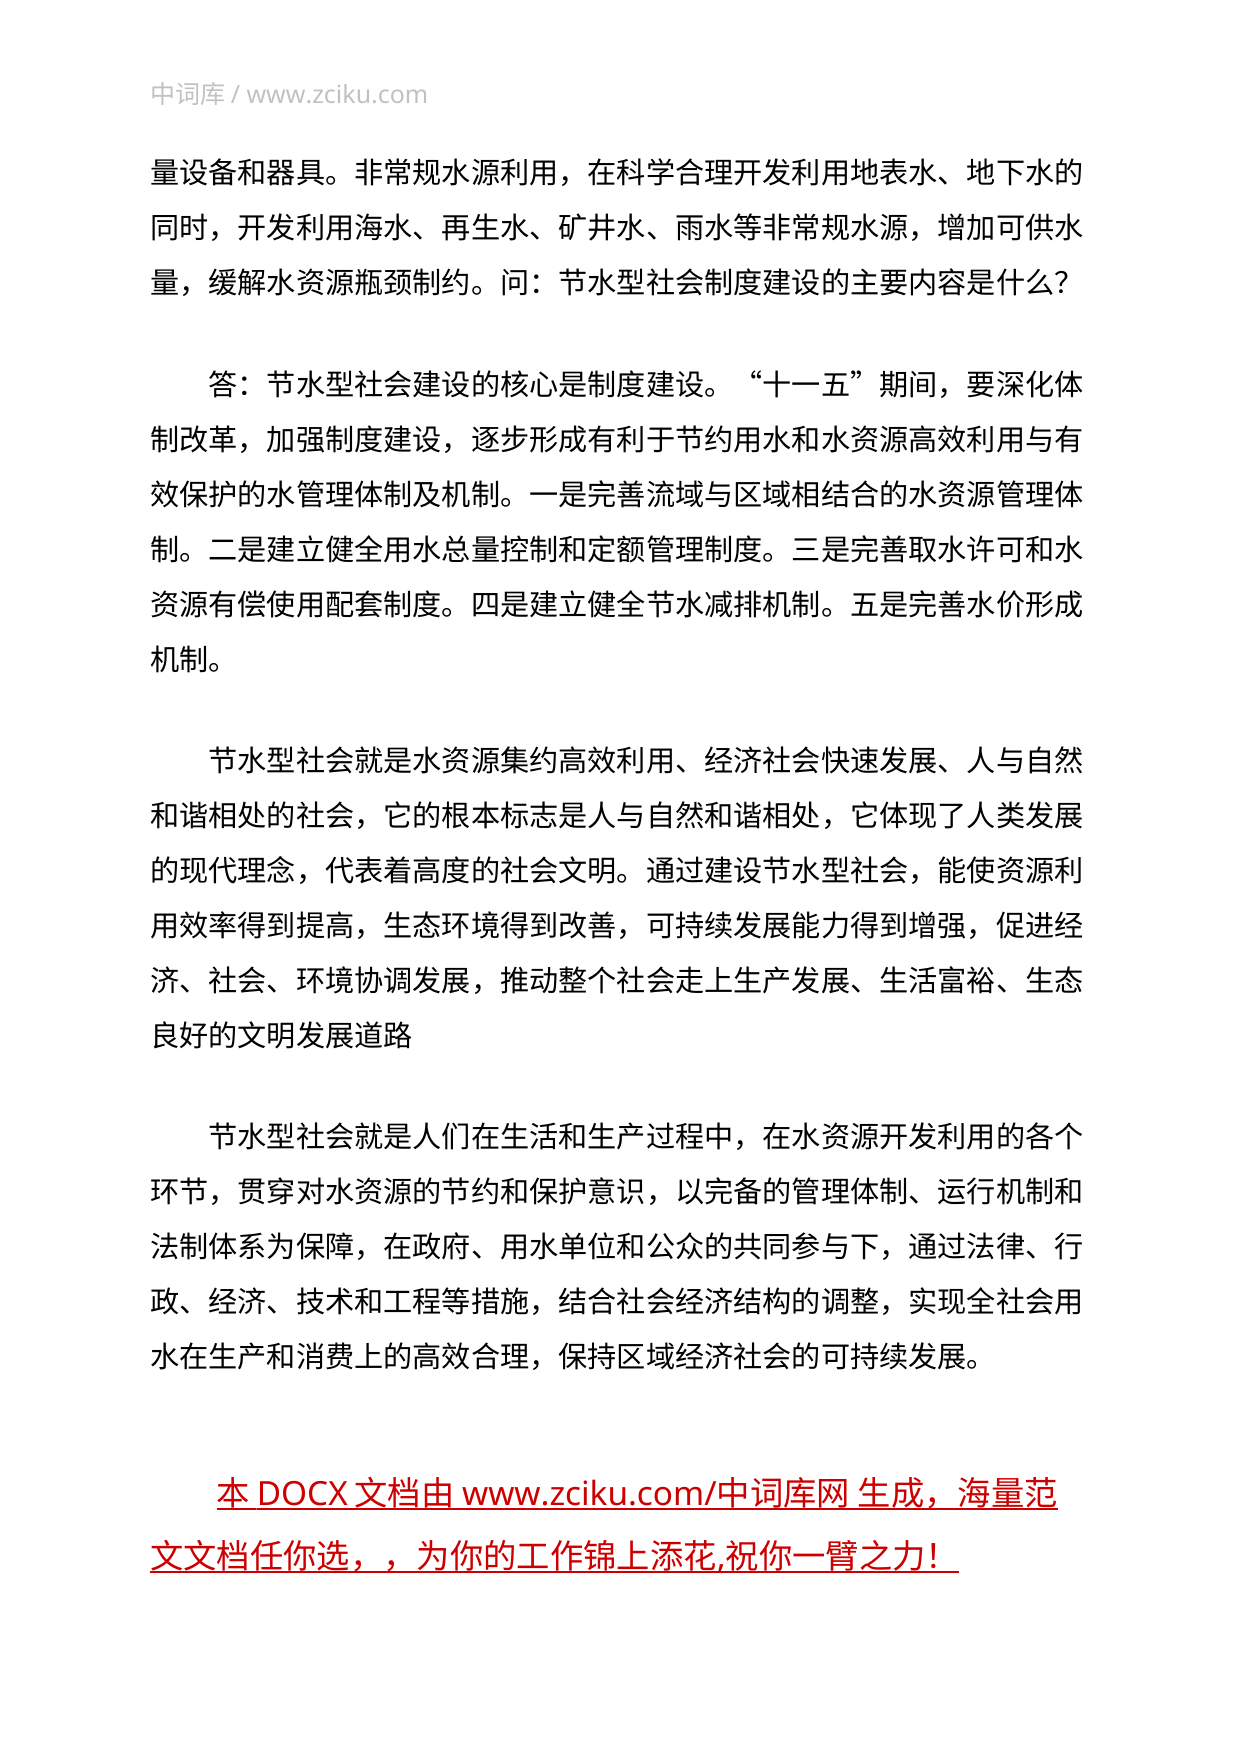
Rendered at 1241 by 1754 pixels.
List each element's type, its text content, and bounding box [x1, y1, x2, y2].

text 节水型社会就是人们在生活和生产过程中，在水资源开发利用的各个环节，贯穿对水资源的节约和保护意识，以完备的管理体制、运行机制和法制体系为保障，在政府、用水单位和公众的共同参与下，通过法律、行政、经济、技术和工程等措施，结合社会经济结构的调整，实现全社会用水在生产和消费上的高效合理，保持区域经济社会的可持续发展。 [150, 1114, 1090, 1376]
text 答：节水型社会建设的核心是制度建设。“十一五”期间，要深化体制改革，加强制度建设，逐步形成有利于节约用水和水资源高效利用与有效保护的水管理体制及机制。一是完善流域与区域相结合的水资源管理体制。二是建立健全用水总量控制和定额管理制度。三是完善取水许可和水资源有偿使用配套制度。四是建立健全节水减排机制。五是完善水价形成机制。 [150, 362, 1090, 678]
text 本DOCX文档由 www.zciku.com/中词库网 生成，海量范文文档任你选，，为你的工作锦上添花,祝你一臂之力！ [150, 1467, 1090, 1578]
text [150, 150, 1090, 302]
text 节水型社会就是水资源集约高效利用、经济社会快速发展、人与自然和谐相处的社会，它的根本标志是人与自然和谐相处，它体现了人类发展的现代理念，代表着高度的社会文明。通过建设节水型社会，能使资源利用效率得到提高，生态环境得到改善，可持续发展能力得到增强，促进经济、社会、环境协调发展，推动整个社会走上生产发展、生活富裕、生态良好的文明发展道路 [150, 738, 1090, 1054]
